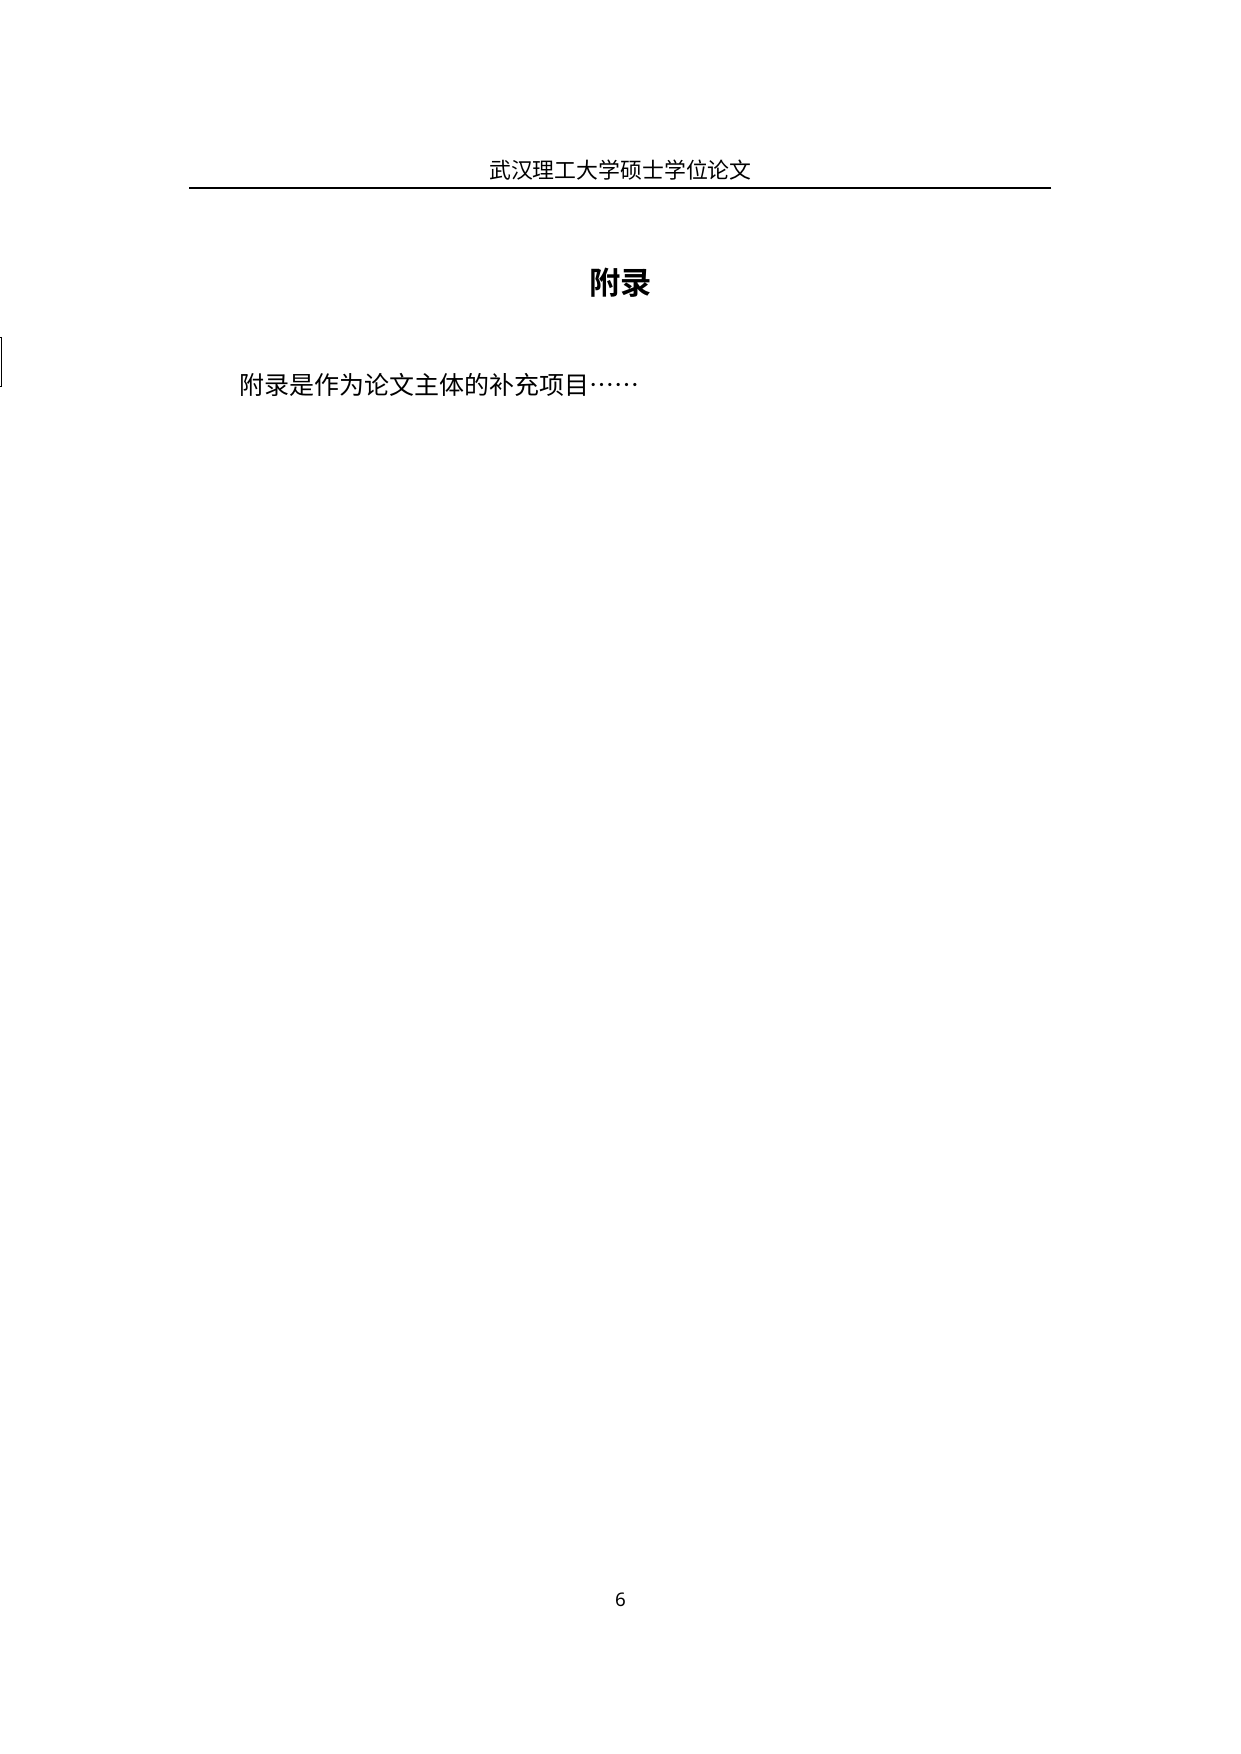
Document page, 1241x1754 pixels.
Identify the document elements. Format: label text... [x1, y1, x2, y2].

text 附录 [189, 248, 1051, 313]
text 附录是作为论文主体的补充项目…… [189, 351, 1051, 416]
